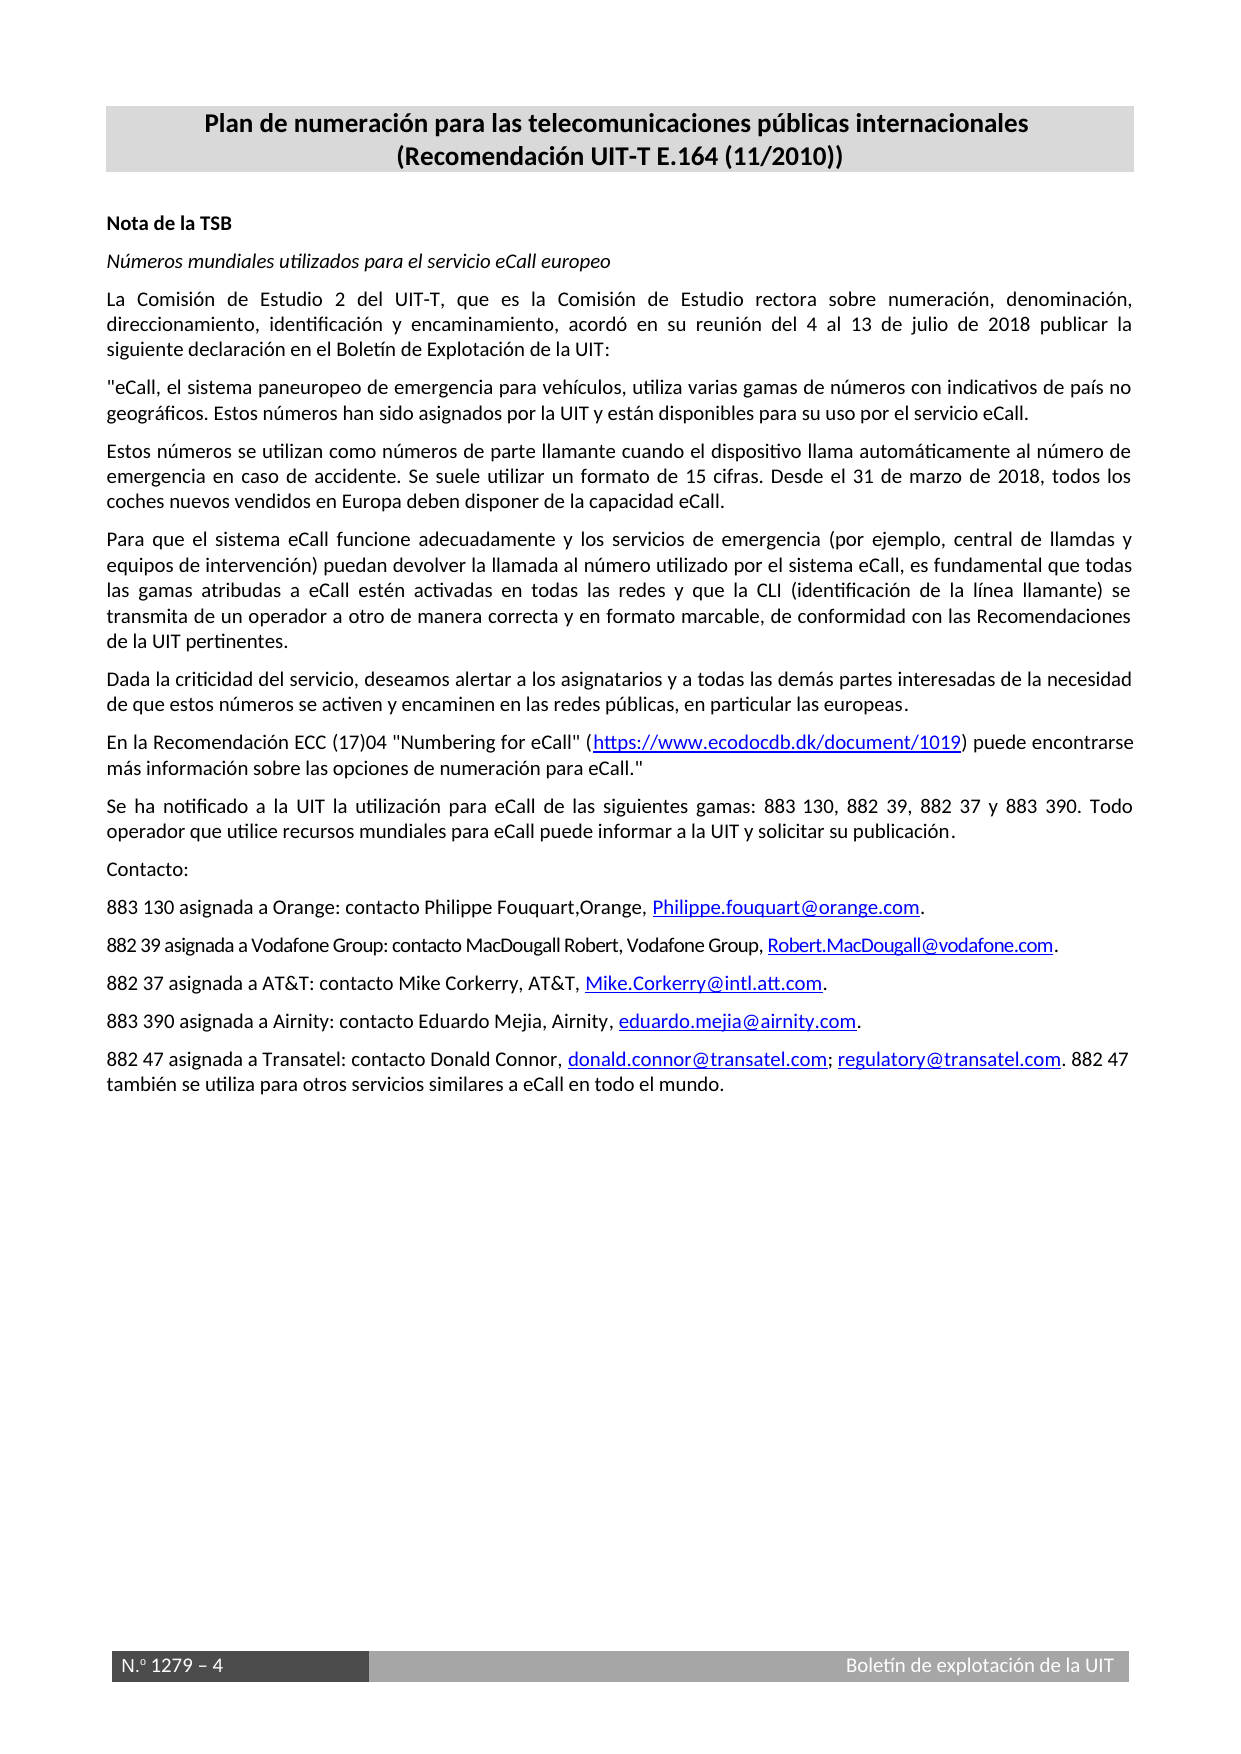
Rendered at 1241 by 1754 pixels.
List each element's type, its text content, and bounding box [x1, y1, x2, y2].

text Números mundiales utilizados para el servicio eCall europeo [106, 248, 1134, 273]
text Estos números se utilizan como números de parte llamante cuando el dispositivo llama automáticamente al número de emergencia en caso de accidente. Se suele utilizar un formato de 15 cifras. Desde el 31 de marzo de 2018, todos los coches nuevos vendidos en Europa deben disponer de la capacidad eCall. [106, 438, 1134, 514]
text En la Recomendación ECC (17)04 "Numbering for eCall" (https://www.ecodocdb.dk/document/1019) puede encontrarse más información sobre las opciones de numeración para eCall." [106, 729, 1134, 780]
text Dada la criticidad del servicio, deseamos alertar a los asignatarios y a todas las demás partes interesadas de la necesidad de que estos números se activen y encaminen en las redes públicas, en particular las europeas. [106, 666, 1134, 717]
text Contacto: [106, 856, 1134, 882]
text 882 37 asignada a AT&T: contacto Mike Corkerry, AT&T, Mike.Corkerry@intl.att.com. [106, 970, 1134, 995]
text 883 130 asignada a Orange: contacto Philippe Fouquart,Orange, Philippe.fouquart@orange.com. [106, 894, 1134, 919]
text La Comisión de Estudio 2 del UIT-T, que es la Comisión de Estudio rectora sobre numeración, denominación, direccionamiento, identificación y encaminamiento, acordó en su reunión del 4 al 13 de julio de 2018 publicar la siguiente declaración en el Boletín de Explotación de la UIT: [106, 286, 1134, 362]
text 883 390 asignada a Airnity: contacto Eduardo Mejia, Airnity, eduardo.mejia@airnity.com. [106, 1008, 1134, 1033]
text "eCall, el sistema paneuropeo de emergencia para vehículos, utiliza varias gamas de números con indicativos de país no geográficos. Estos números han sido asignados por la UIT y están disponibles para su uso por el servicio eCall. [106, 374, 1134, 425]
text 882 39 asignada a Vodafone Group: contacto MacDougall Robert, Vodafone Group, Robert.MacDougall@vodafone.com. [106, 932, 1134, 957]
text Se ha notificado a la UIT la utilización para eCall de las siguientes gamas: 883 130, 882 39, 882 37 y 883 390. Todo operador que utilice recursos mundiales para eCall puede informar a la UIT y solicitar su publicación. [106, 793, 1134, 844]
text Para que el sistema eCall funcione adecuadamente y los servicios de emergencia (por ejemplo, central de llamdas y equipos de intervención) puedan devolver la llamada al número utilizado por el sistema eCall, es fundamental que todas las gamas atribudas a eCall estén activadas en todas las redes y que la CLI (identificación de la línea llamante) se transmita de un operador a otro de manera correcta y en formato marcable, de conformidad con las Recomendaciones de la UIT pertinentes. [106, 527, 1134, 654]
text Nota de la TSB [106, 210, 1134, 235]
text 882 47 asignada a Transatel: contacto Donald Connor, donald.connor@transatel.com; regulatory@transatel.com. 882 47 también se utiliza para otros servicios similares a eCall en todo el mundo. [106, 1046, 1134, 1097]
subtitle Plan de numeración para las telecomunicaciones públicas internacionales (Recomendación UIT-T E.164 (11/2010)) [106, 106, 1134, 172]
